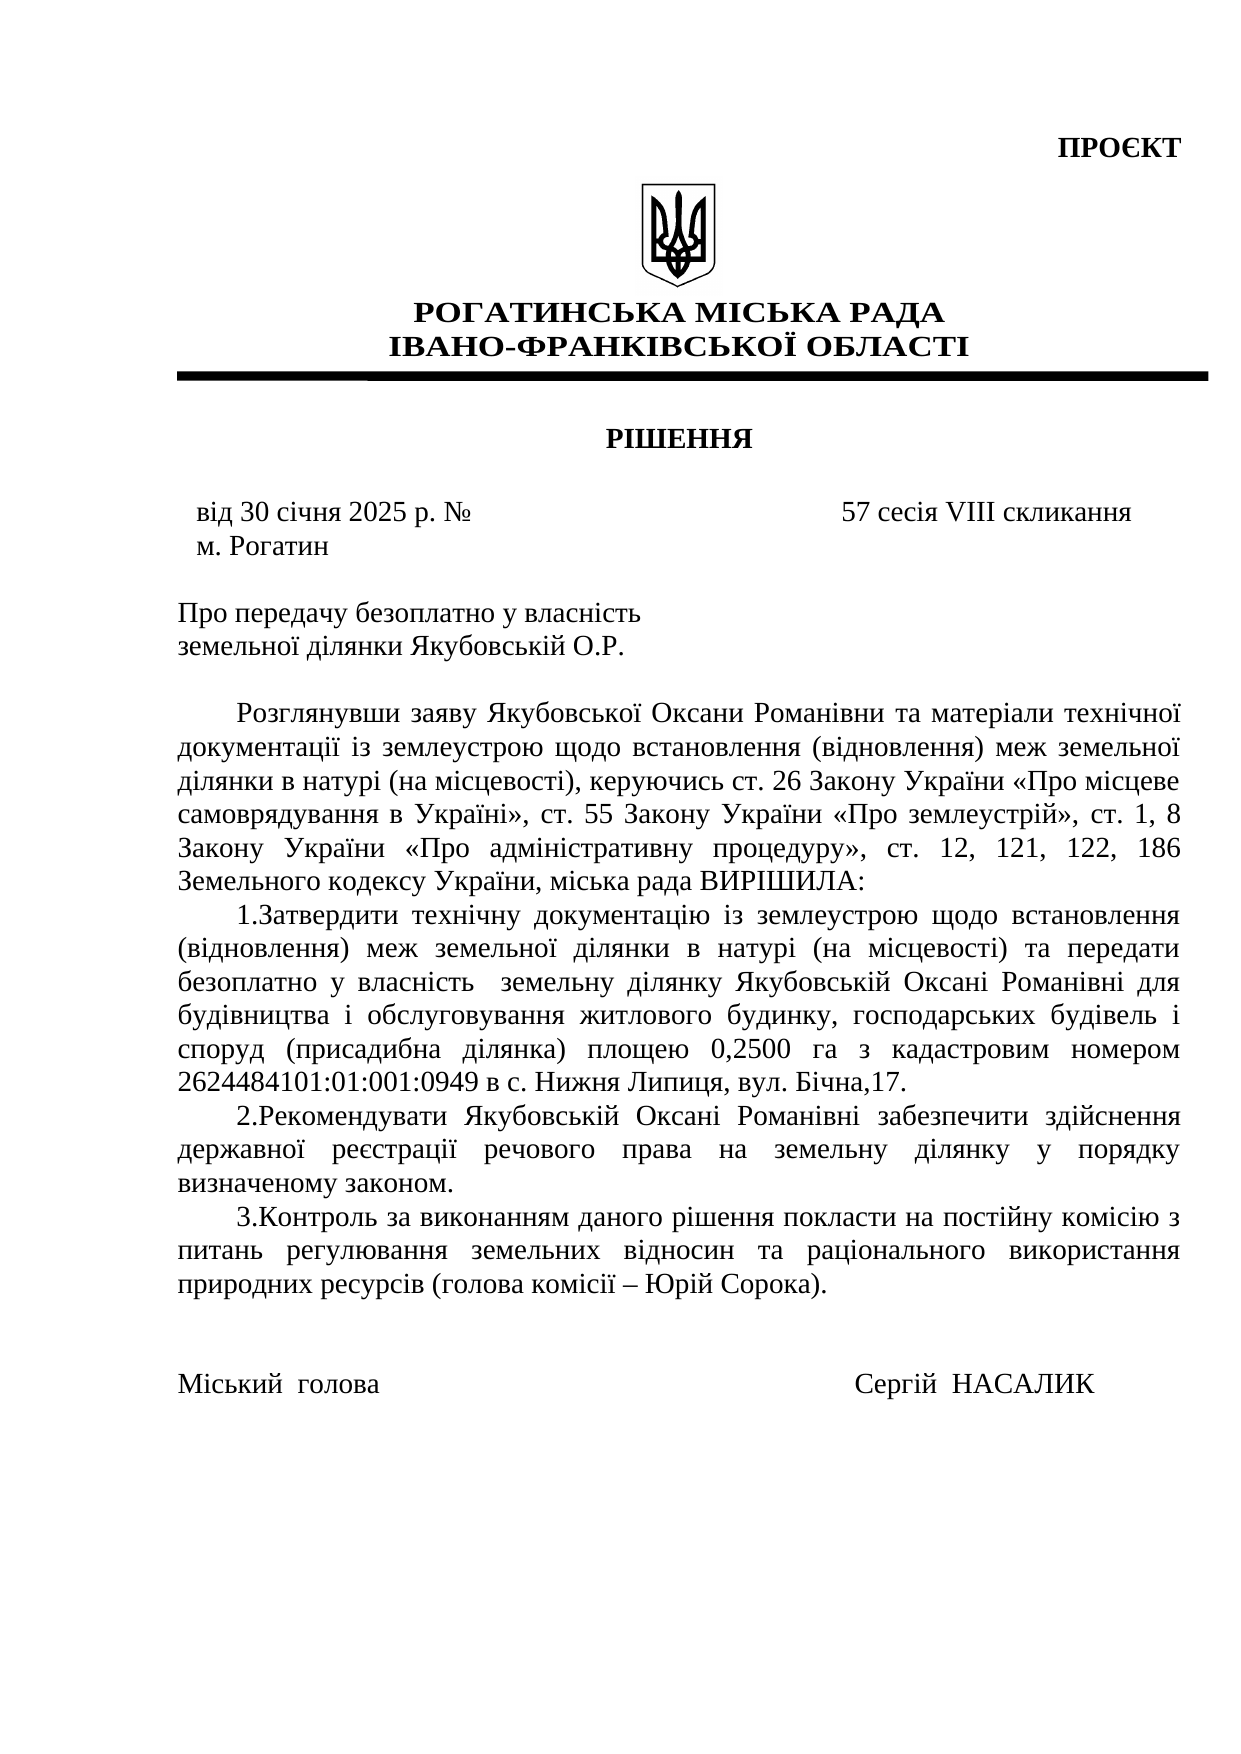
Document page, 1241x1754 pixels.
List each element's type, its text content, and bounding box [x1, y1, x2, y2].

text Розглянувши заяву Якубовської Оксани Романівни та матеріали технічної документації із землеустрою щодо встановлення (відновлення) меж земельної ділянки в натурі (на місцевості), керуючись ст. 26 Закону України «Про місцеве самоврядування в Україні», ст. 55 Закону України «Про землеустрій», ст. 1, 8 Закону України «Про адміністративну процедуру», ст. 12, 121, 122, 186 Земельного кодексу України, міська рада ВИРІШИЛА: [177, 696, 1181, 897]
text 1.Затвердити технічну документацію із землеустрою щодо встановлення (відновлення) меж земельної ділянки в натурі (на місцевості) та передати безоплатно у власність земельну ділянку Якубовській Оксані Романівні для будівництва і обслуговування житлового будинку, господарських будівель і споруд (присадибна ділянка) площею 0,2500 га з кадастровим номером 2624484101:01:001:0949 в с. Нижня Липиця, вул. Бічна,17. [177, 897, 1181, 1098]
text 2.Рекомендувати Якубовській Оксані Романівні забезпечити здійснення державної реєстрації речового права на земельну ділянку у порядку визначеному законом. [177, 1098, 1181, 1199]
text ІВАНО-ФРАНКІВСЬКОЇ ОБЛАСТІ [177, 329, 1181, 362]
text від 30 січня 2025 р. № 57 сесія VIII скликання [196, 494, 1237, 528]
text 3.Контроль за виконанням даного рішення покласти на постійну комісію з питань регулювання земельних відносин та раціонального використання природних ресурсів (голова комісії – Юрій Сорока). [177, 1199, 1181, 1299]
text РОГАТИНСЬКА МІСЬКА РАДА [177, 295, 1181, 329]
text м. Рогатин [196, 528, 1237, 561]
text Про передачу безоплатно у власність [177, 595, 1237, 628]
text Міський голова Сергій НАСАЛИК [177, 1366, 1181, 1400]
text РІШЕННЯ [177, 421, 1181, 454]
text земельної ділянки Якубовській О.Р. [177, 628, 1181, 662]
text ПРОЄКТ [177, 131, 1181, 164]
